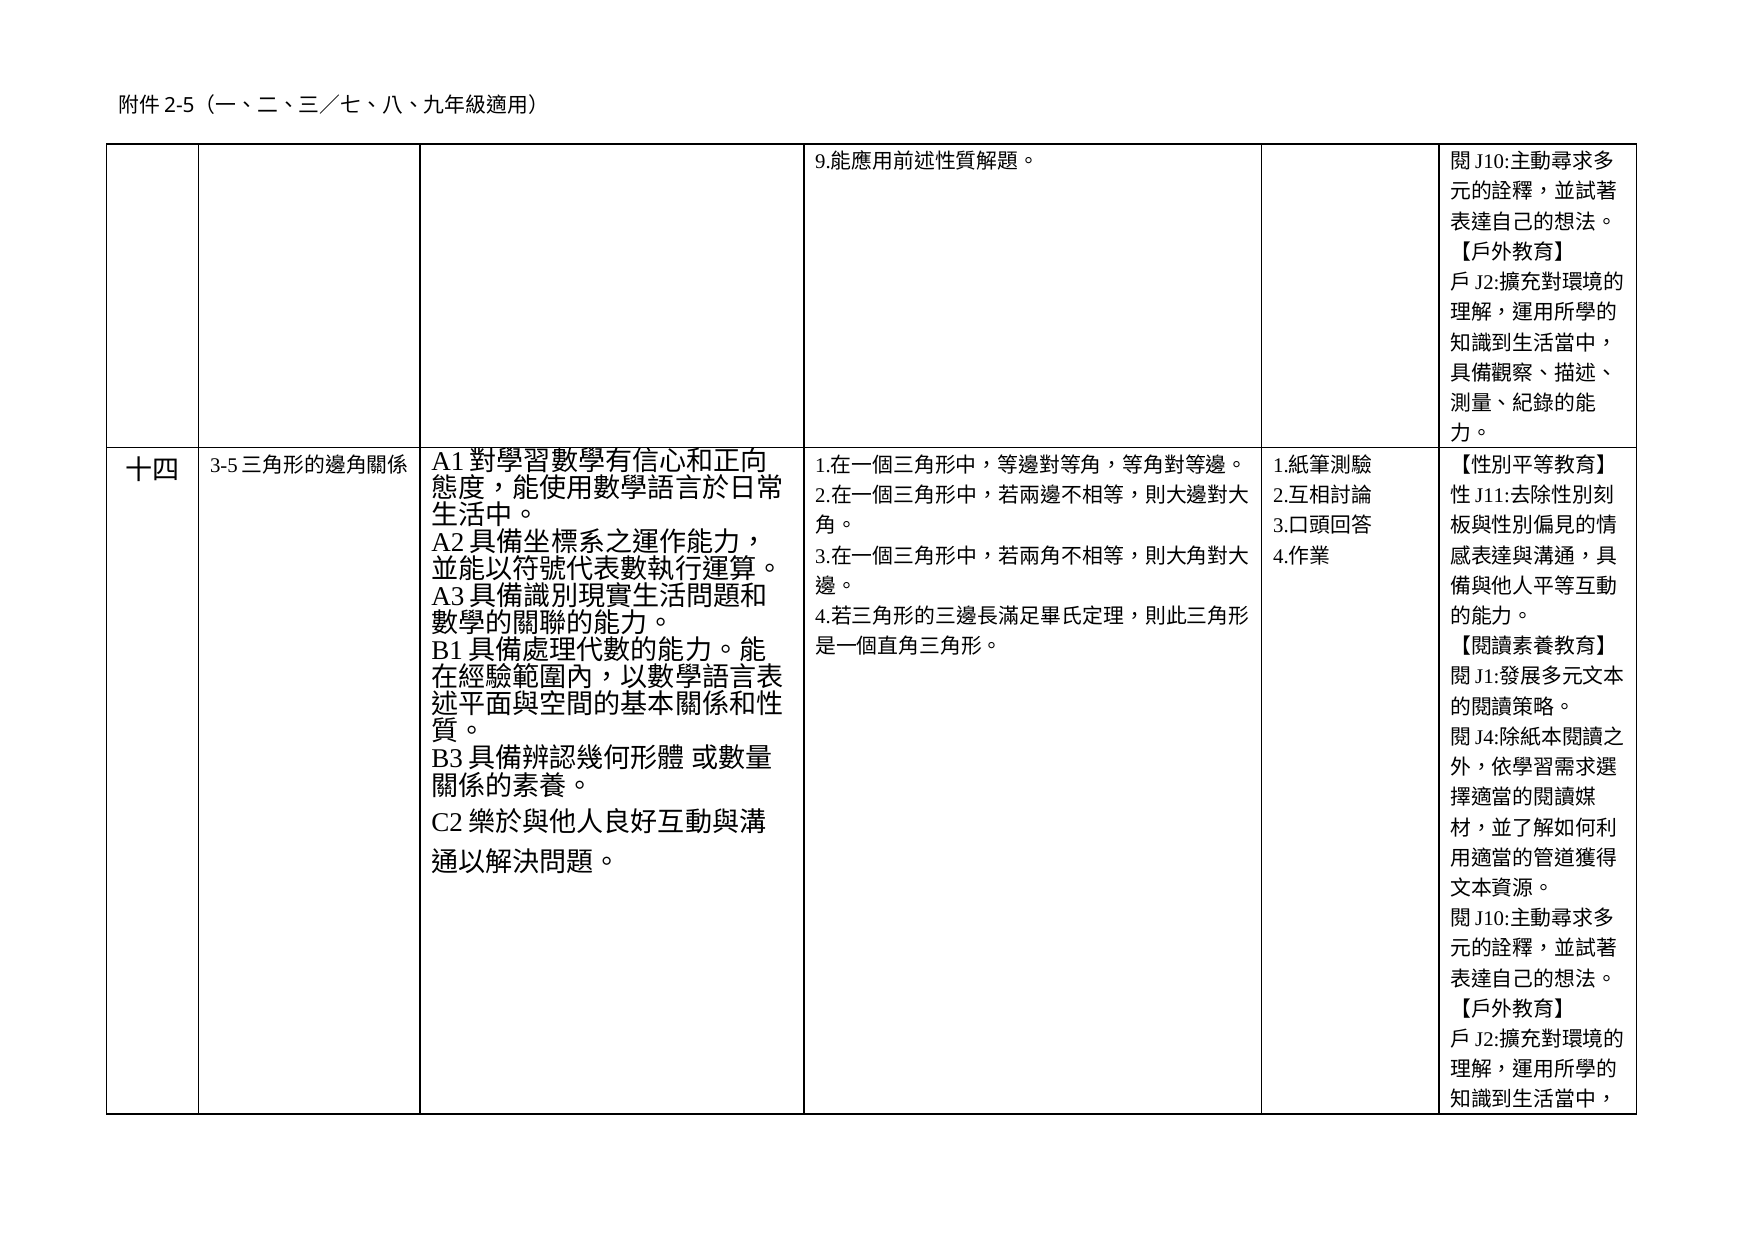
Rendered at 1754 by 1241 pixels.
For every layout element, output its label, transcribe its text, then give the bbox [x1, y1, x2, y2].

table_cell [1440, 448, 1636, 1113]
table_cell 十四 [107, 448, 198, 1113]
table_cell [199, 145, 419, 447]
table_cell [1440, 145, 1636, 447]
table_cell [1262, 145, 1438, 447]
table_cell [421, 448, 803, 1113]
table_cell 3-5三角形的邊角關係 [199, 448, 419, 1113]
table_cell 十三 [107, 145, 198, 447]
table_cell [421, 145, 803, 447]
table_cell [1262, 448, 1438, 1113]
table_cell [805, 448, 1261, 1113]
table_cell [805, 145, 1261, 447]
